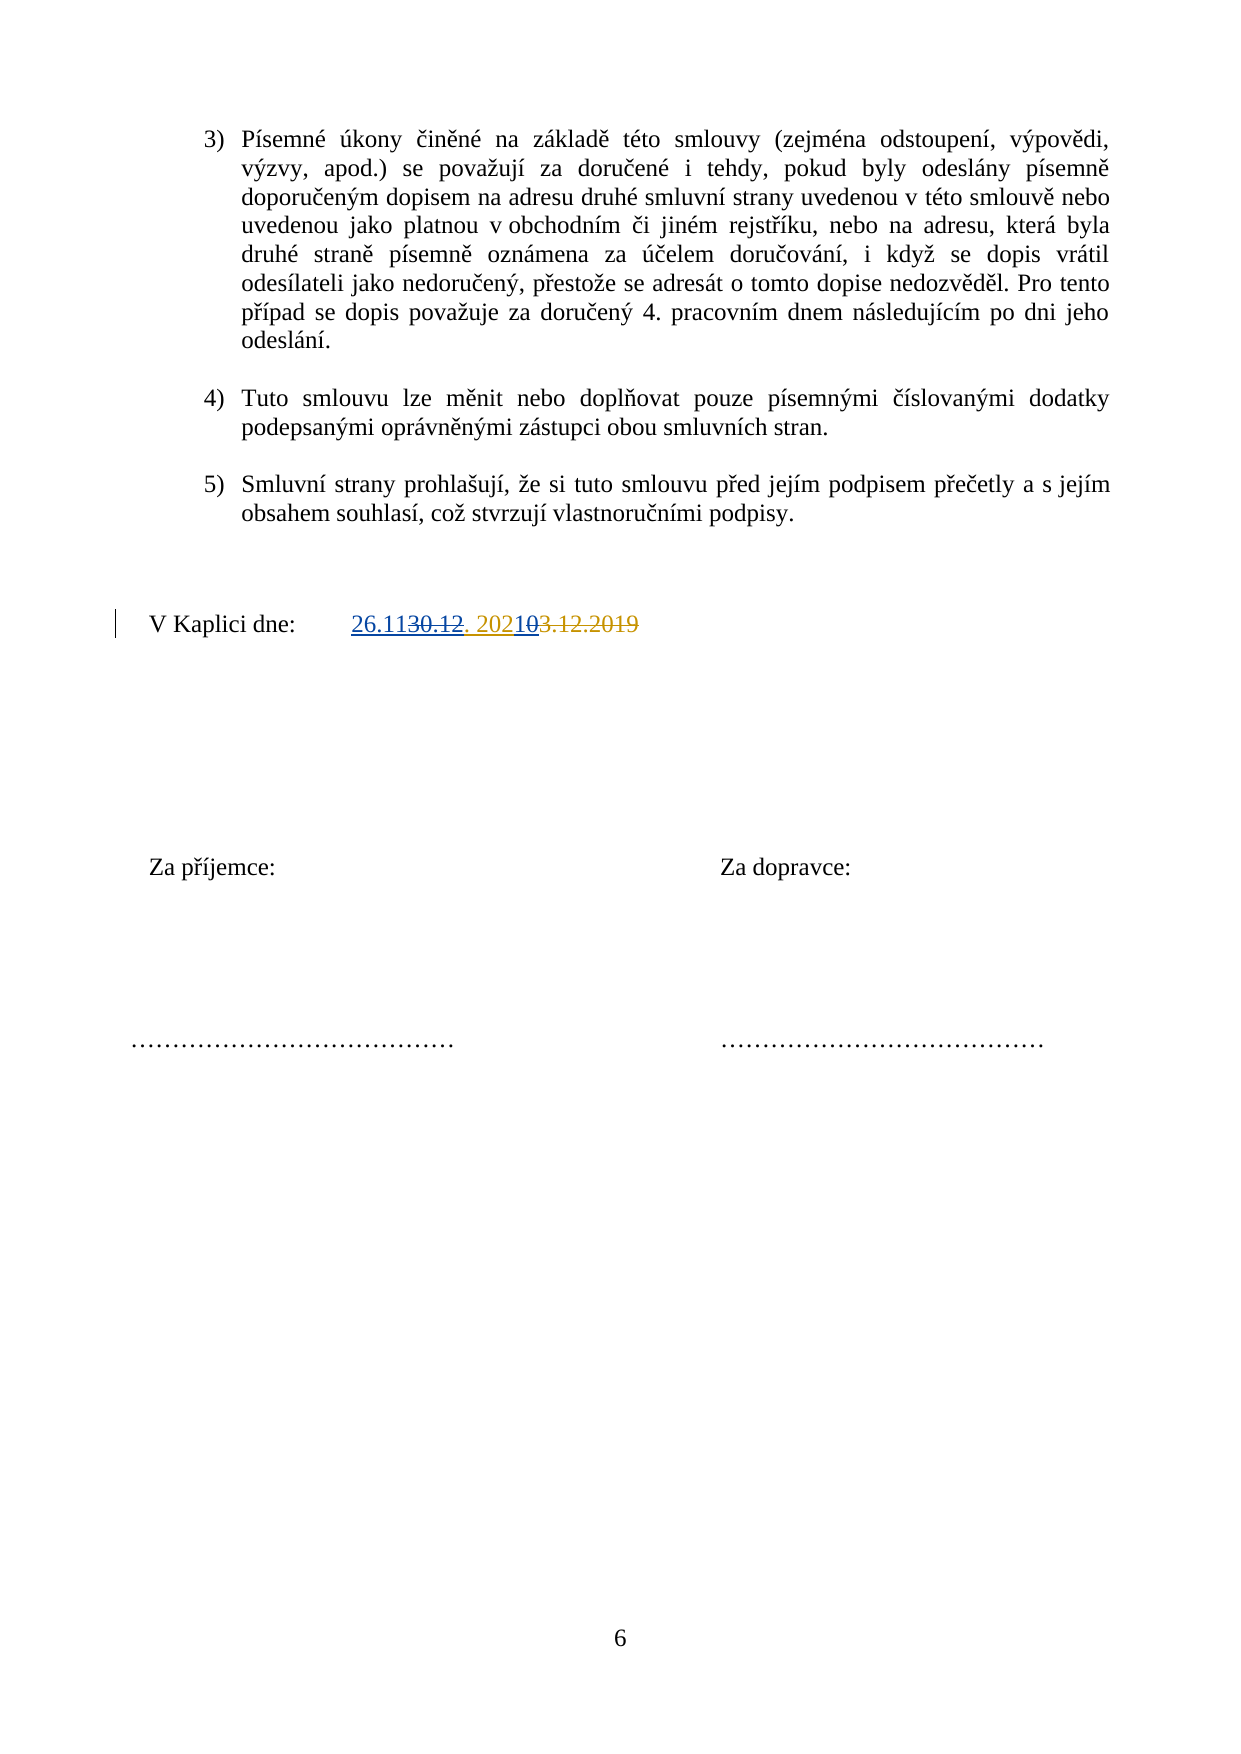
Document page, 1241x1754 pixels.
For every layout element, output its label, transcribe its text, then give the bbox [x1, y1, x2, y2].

text ………………………………… ………………………………… [130, 1024, 1110, 1053]
list Písemné úkony činěné na základě této smlouvy (zejména odstoupení, výpovědi, výzvy, apod.) se považují za doručené i tehdy, pokud byly odeslány písemně doporučeným dopisem na adresu druhé smluvní strany uvedenou v této smlouvě nebo uvedenou jako platnou v obchodním či jiném rejstříku, nebo na adresu, která byla druhé straně písemně oznámena za účelem doručování, i když se dopis vrátil odesílateli jako nedoručený, přestože se adresát o tomto dopise nedozvěděl. Pro tento případ se dopis považuje za doručený 4. pracovním dnem následujícím po dni jeho odeslání. [204, 124, 1110, 354]
text Za příjemce: Za dopravce: [130, 852, 1110, 880]
text V Kaplici dne: [149, 609, 1093, 638]
list Smluvní strany prohlašují, že si tuto smlouvu před jejím podpisem přečetly a s jejím obsahem souhlasí, což stvrzují vlastnoručními podpisy. [204, 469, 1110, 527]
list Tuto smlouvu lze měnit nebo doplňovat pouze písemnými číslovanými dodatky podepsanými oprávněnými zástupci obou smluvních stran. [204, 383, 1110, 440]
